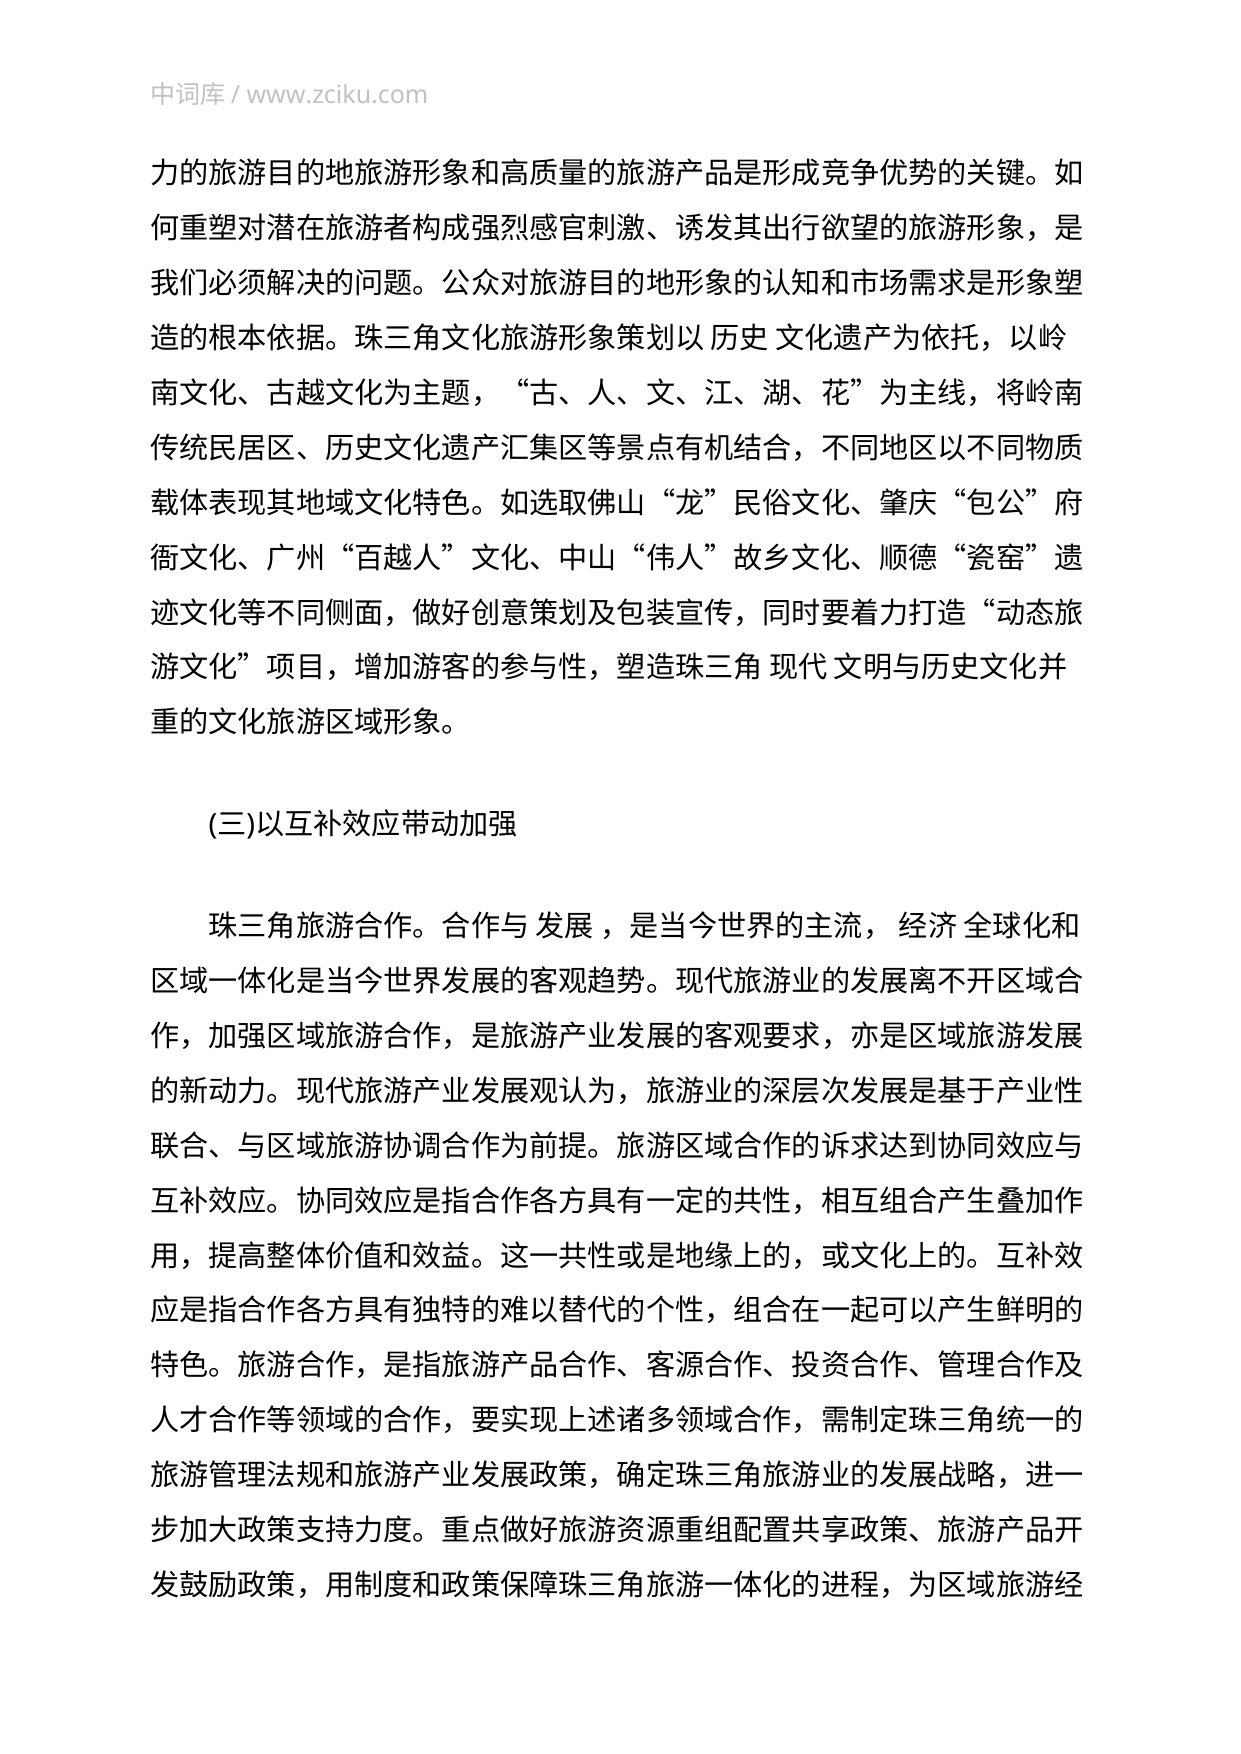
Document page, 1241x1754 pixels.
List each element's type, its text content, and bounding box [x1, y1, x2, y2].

text (三)以互补效应带动加强 [150, 801, 1090, 843]
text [150, 150, 1090, 741]
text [150, 903, 1090, 1604]
